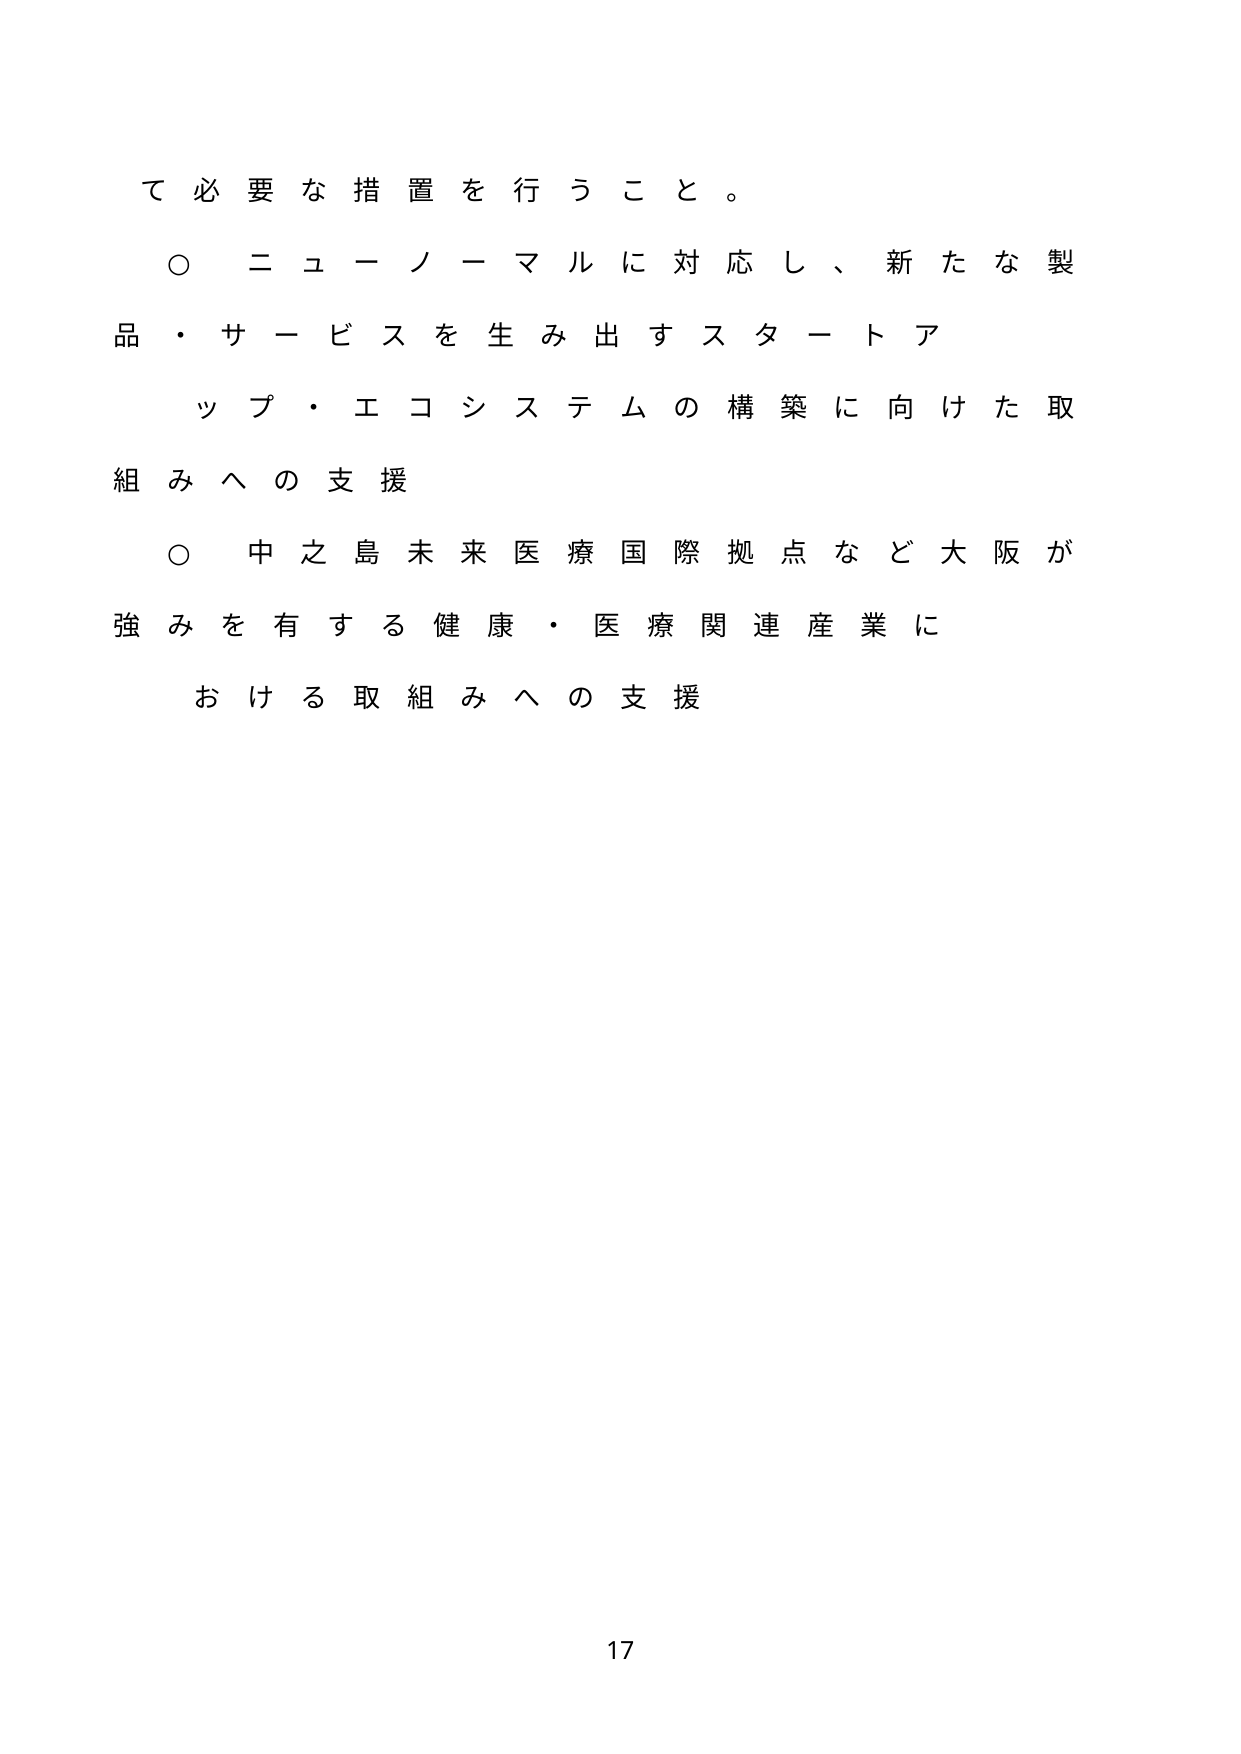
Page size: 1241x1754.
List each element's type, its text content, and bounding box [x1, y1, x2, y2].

text ○ 中之島未来医療国際拠点など大阪が強みを有する健康・医療関連産業に [113, 514, 1127, 659]
text ○ ニューノーマルに対応し、新たな製品・サービスを生み出すスタートア [113, 224, 1127, 369]
text ップ・エコシステムの構築に向けた取組みへの支援 [113, 369, 1127, 514]
text おける取組みへの支援 [113, 659, 1127, 732]
text て必要な措置を行うこと。 [137, 152, 1127, 224]
